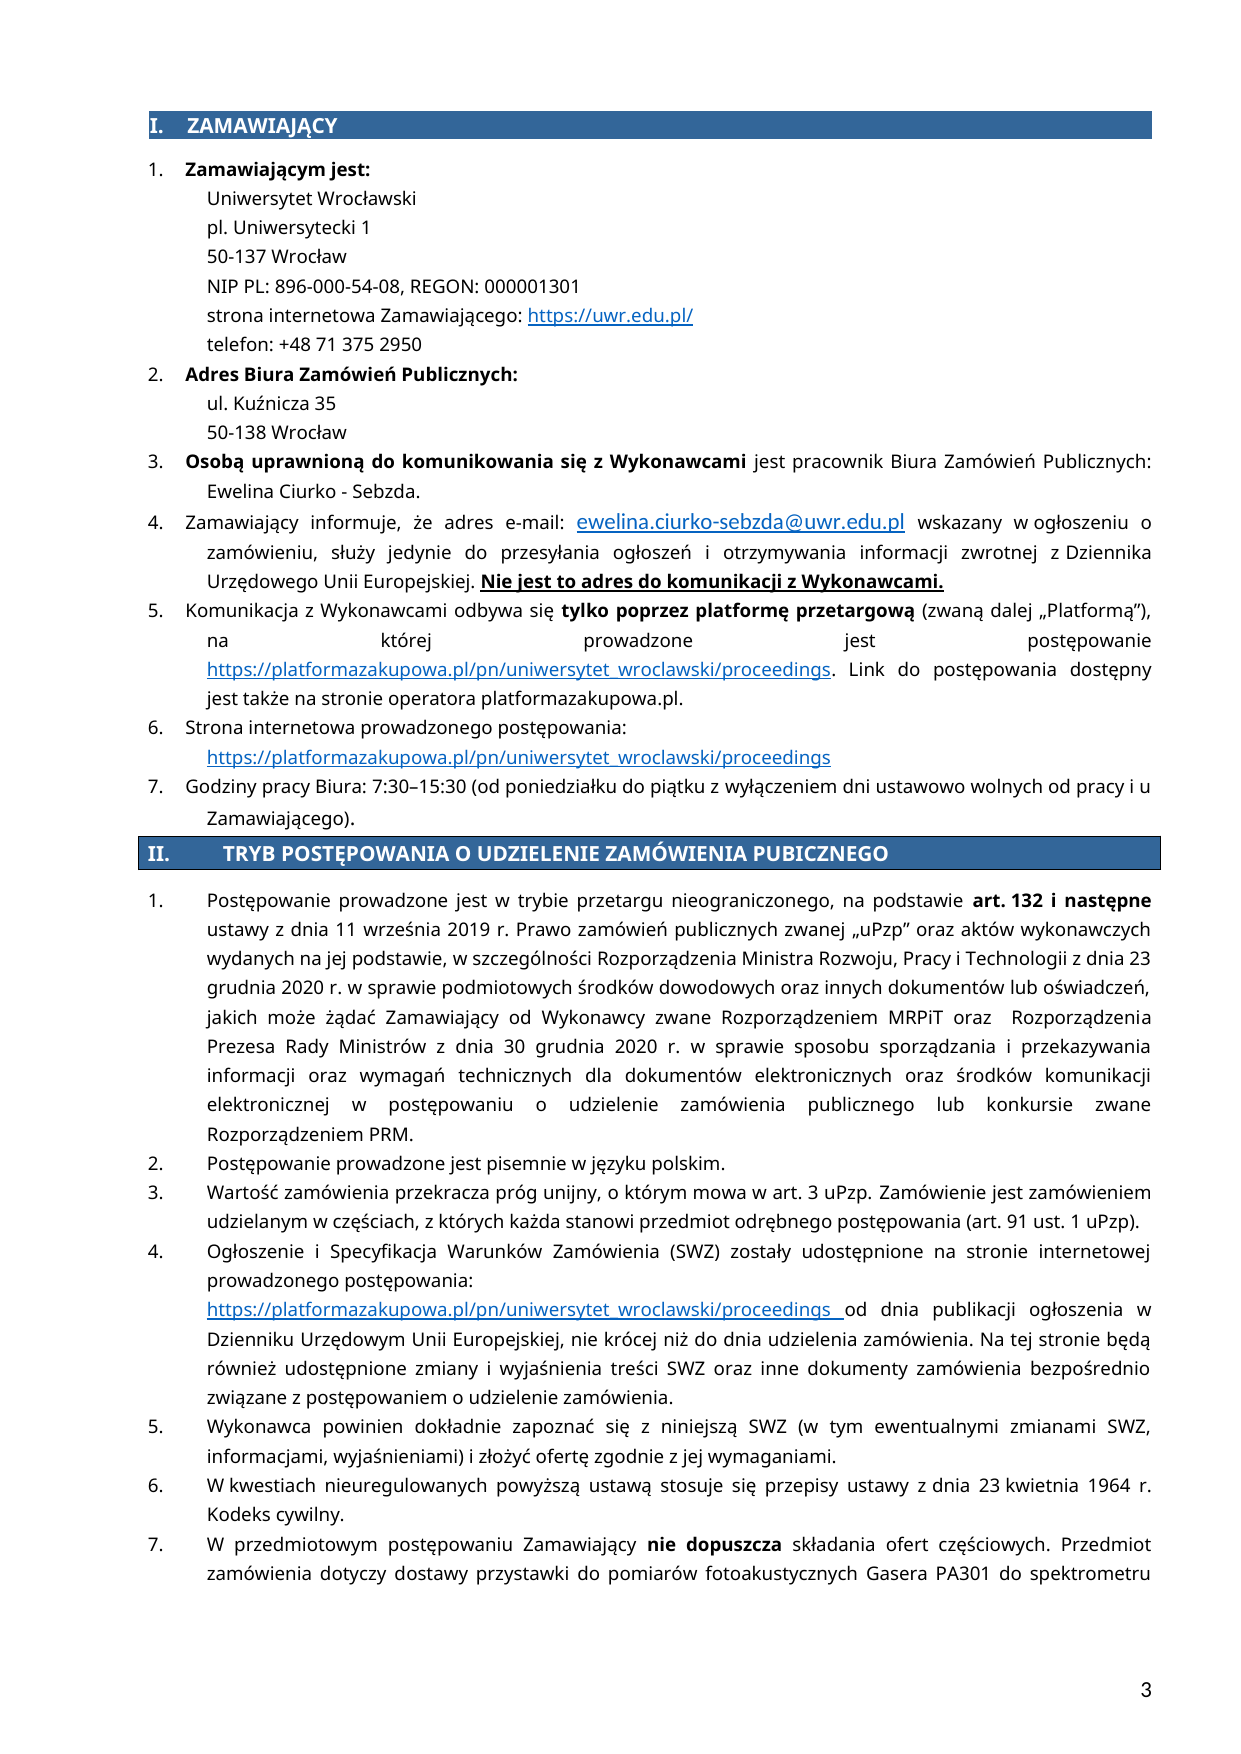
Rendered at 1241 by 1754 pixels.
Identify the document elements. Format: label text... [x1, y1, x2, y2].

list Osobą uprawnioną do komunikowania się z Wykonawcami jest pracownik Biura Zamówień Publicznych: Ewelina Ciurko - Sebzda. [148, 449, 1152, 503]
text 50-138 Wrocław [207, 419, 1152, 445]
list Ogłoszenie i Specyfikacja Warunków Zamówienia (SWZ) zostały udostępnione na stronie internetowej prowadzonego postępowania: [148, 1238, 1152, 1293]
text 50-137 Wrocław [207, 244, 1152, 269]
text https://platformazakupowa.pl/pn/uniwersytet_wroclawski/proceedings [207, 744, 1152, 769]
text NIP PL: 896-000-54-08, REGON: 000001301 [207, 273, 1152, 299]
subtitle TRYB POSTĘPOWANIA O UDZIELENIE ZAMÓWIENIA PUBICZNEGO [139, 837, 1160, 869]
list Zamawiającym jest: [148, 156, 1152, 182]
text strona internetowa Zamawiającego: https://uwr.edu.pl/ [207, 302, 1152, 328]
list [148, 1531, 1152, 1586]
text https://platformazakupowa.pl/pn/uniwersytet_wroclawski/proceedings od dnia publikacji ogłoszenia w Dzienniku Urzędowym Unii Europejskiej, nie krócej niż do dnia udzielenia zamówienia. Na tej stronie będą również udostępnione zmiany i wyjaśnienia treści SWZ oraz inne dokumenty zamówienia bezpośrednio związane z postępowaniem o udzielenie zamówienia. [207, 1297, 1152, 1410]
list Godziny pracy Biura: 7:30–15:30 (od poniedziałku do piątku z wyłączeniem dni ustawowo wolnych od pracy i u Zamawiającego). [148, 773, 1152, 831]
list Adres Biura Zamówień Publicznych: [148, 361, 1152, 386]
list Wartość zamówienia przekracza próg unijny, o którym mowa w art. 3 uPzp. Zamówienie jest zamówieniem udzielanym w częściach, z których każda stanowi przedmiot odrębnego postępowania (art. 91 ust. 1 uPzp). [148, 1179, 1152, 1234]
list Strona internetowa prowadzonego postępowania: [148, 715, 1152, 740]
list Postępowanie prowadzone jest w trybie przetargu nieograniczonego, na podstawie art. 132 i następne ustawy z dnia 11 września 2019 r. Prawo zamówień publicznych zwanej „uPzp” oraz aktów wykonawczych wydanych na jej podstawie, w szczególności Rozporządzenia Ministra Rozwoju, Pracy i Technologii z dnia 23 grudnia 2020 r. w sprawie podmiotowych środków dowodowych oraz innych dokumentów lub oświadczeń, jakich może żądać Zamawiający od Wykonawcy zwane Rozporządzeniem MRPiT oraz Rozporządzenia Prezesa Rady Ministrów z dnia 30 grudnia 2020 r. w sprawie sposobu sporządzania i przekazywania informacji oraz wymagań technicznych dla dokumentów elektronicznych oraz środków komunikacji elektronicznej w postępowaniu o udzielenie zamówienia publicznego lub konkursie zwane Rozporządzeniem PRM. [148, 887, 1152, 1147]
text ul. Kuźnicza 35 [207, 390, 1152, 416]
list Komunikacja z Wykonawcami odbywa się tylko poprzez platformę przetargową (zwaną dalej „Platformą”), na której prowadzone jest postępowanie https://platformazakupowa.pl/pn/uniwersytet_wroclawski/proceedings. Link do postępowania dostępny jest także na stronie operatora platformazakupowa.pl. [148, 598, 1152, 711]
list Zamawiający informuje, że adres e-mail: ewelina.ciurko-sebzda@uwr.edu.pl wskazany w ogłoszeniu o zamówieniu, służy jedynie do przesyłania ogłoszeń i otrzymywania informacji zwrotnej z Dziennika Urzędowego Unii Europejskiej. Nie jest to adres do komunikacji z Wykonawcami. [148, 507, 1152, 594]
list W kwestiach nieuregulowanych powyższą ustawą stosuje się przepisy ustawy z dnia 23 kwietnia 1964 r. Kodeks cywilny. [148, 1472, 1152, 1527]
subtitle ZAMAWIAJĄCY [149, 111, 1152, 139]
list Wykonawca powinien dokładnie zapoznać się z niniejszą SWZ (w tym ewentualnymi zmianami SWZ, informacjami, wyjaśnieniami) i złożyć ofertę zgodnie z jej wymaganiami. [148, 1414, 1152, 1468]
text telefon: +48 71 375 2950 [207, 332, 1152, 357]
text Uniwersytet Wrocławski [207, 185, 1152, 211]
list Postępowanie prowadzone jest pisemnie w języku polskim. [148, 1150, 1152, 1176]
text pl. Uniwersytecki 1 [207, 214, 1152, 240]
